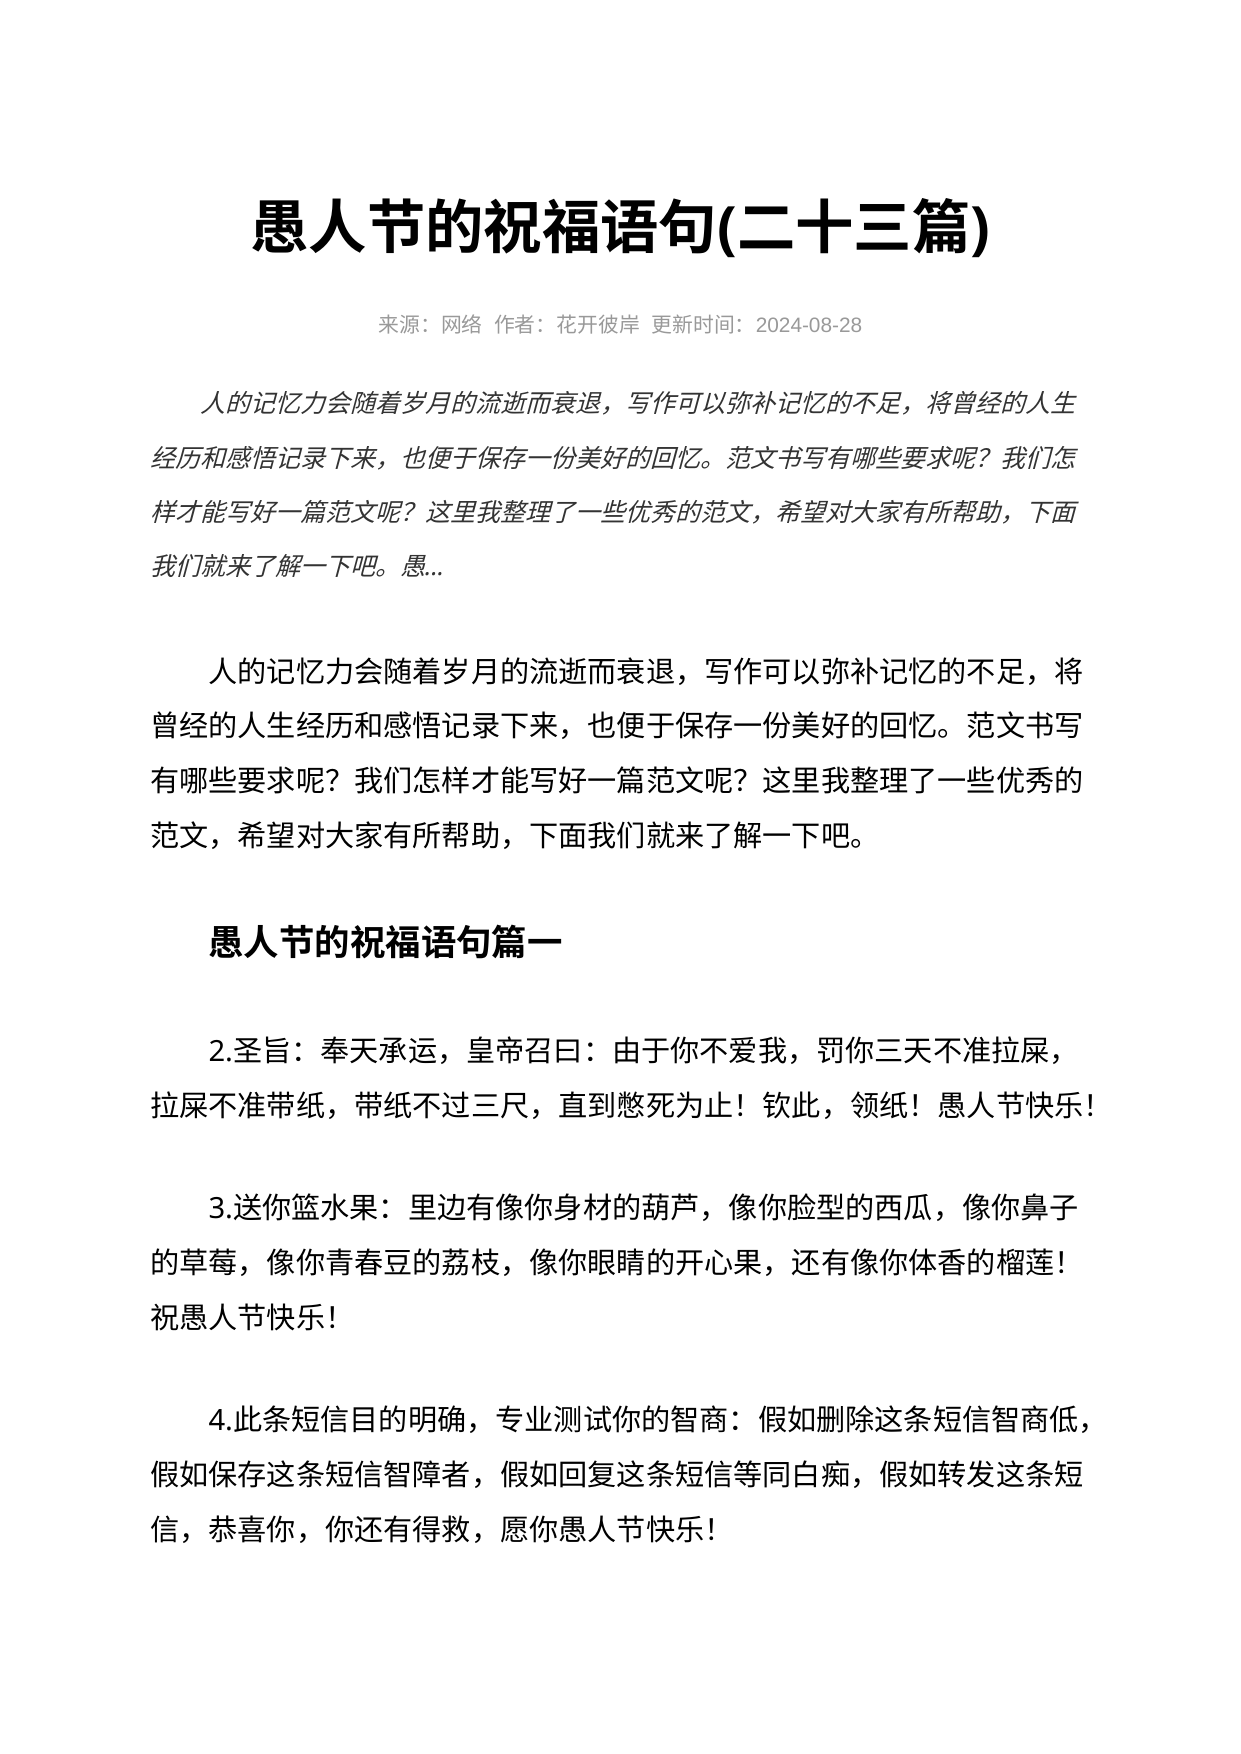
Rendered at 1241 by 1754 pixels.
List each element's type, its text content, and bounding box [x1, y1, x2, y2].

text 来源：网络 作者：花开彼岸 更新时间：2024-08-28 [150, 313, 1090, 337]
text 2.圣旨：奉天承运，皇帝召曰：由于你不爱我，罚你三天不准拉屎，拉屎不准带纸，带纸不过三尺，直到憋死为止！钦此，领纸！愚人节快乐！ [150, 1028, 1090, 1125]
text 3.送你篮水果：里边有像你身材的葫芦，像你脸型的西瓜，像你鼻子的草莓，像你青春豆的荔枝，像你眼睛的开心果，还有像你体香的榴莲！祝愚人节快乐！ [150, 1185, 1090, 1337]
subtitle 愚人节的祝福语句(二十三篇) [150, 181, 1090, 266]
text 4.此条短信目的明确，专业测试你的智商：假如删除这条短信智商低，假如保存这条短信智障者，假如回复这条短信等同白痴，假如转发这条短信，恭喜你，你还有得救，愿你愚人节快乐！ [150, 1396, 1090, 1549]
text 愚人节的祝福语句篇一 [150, 914, 1090, 966]
text 人的记忆力会随着岁月的流逝而衰退，写作可以弥补记忆的不足，将曾经的人生经历和感悟记录下来，也便于保存一份美好的回忆。范文书写有哪些要求呢？我们怎样才能写好一篇范文呢？这里我整理了一些优秀的范文，希望对大家有所帮助，下面我们就来了解一下吧。 [150, 648, 1090, 855]
text 人的记忆力会随着岁月的流逝而衰退，写作可以弥补记忆的不足，将曾经的人生经历和感悟记录下来，也便于保存一份美好的回忆。范文书写有哪些要求呢？我们怎样才能写好一篇范文呢？这里我整理了一些优秀的范文，希望对大家有所帮助，下面我们就来了解一下吧。愚... [150, 384, 1090, 583]
